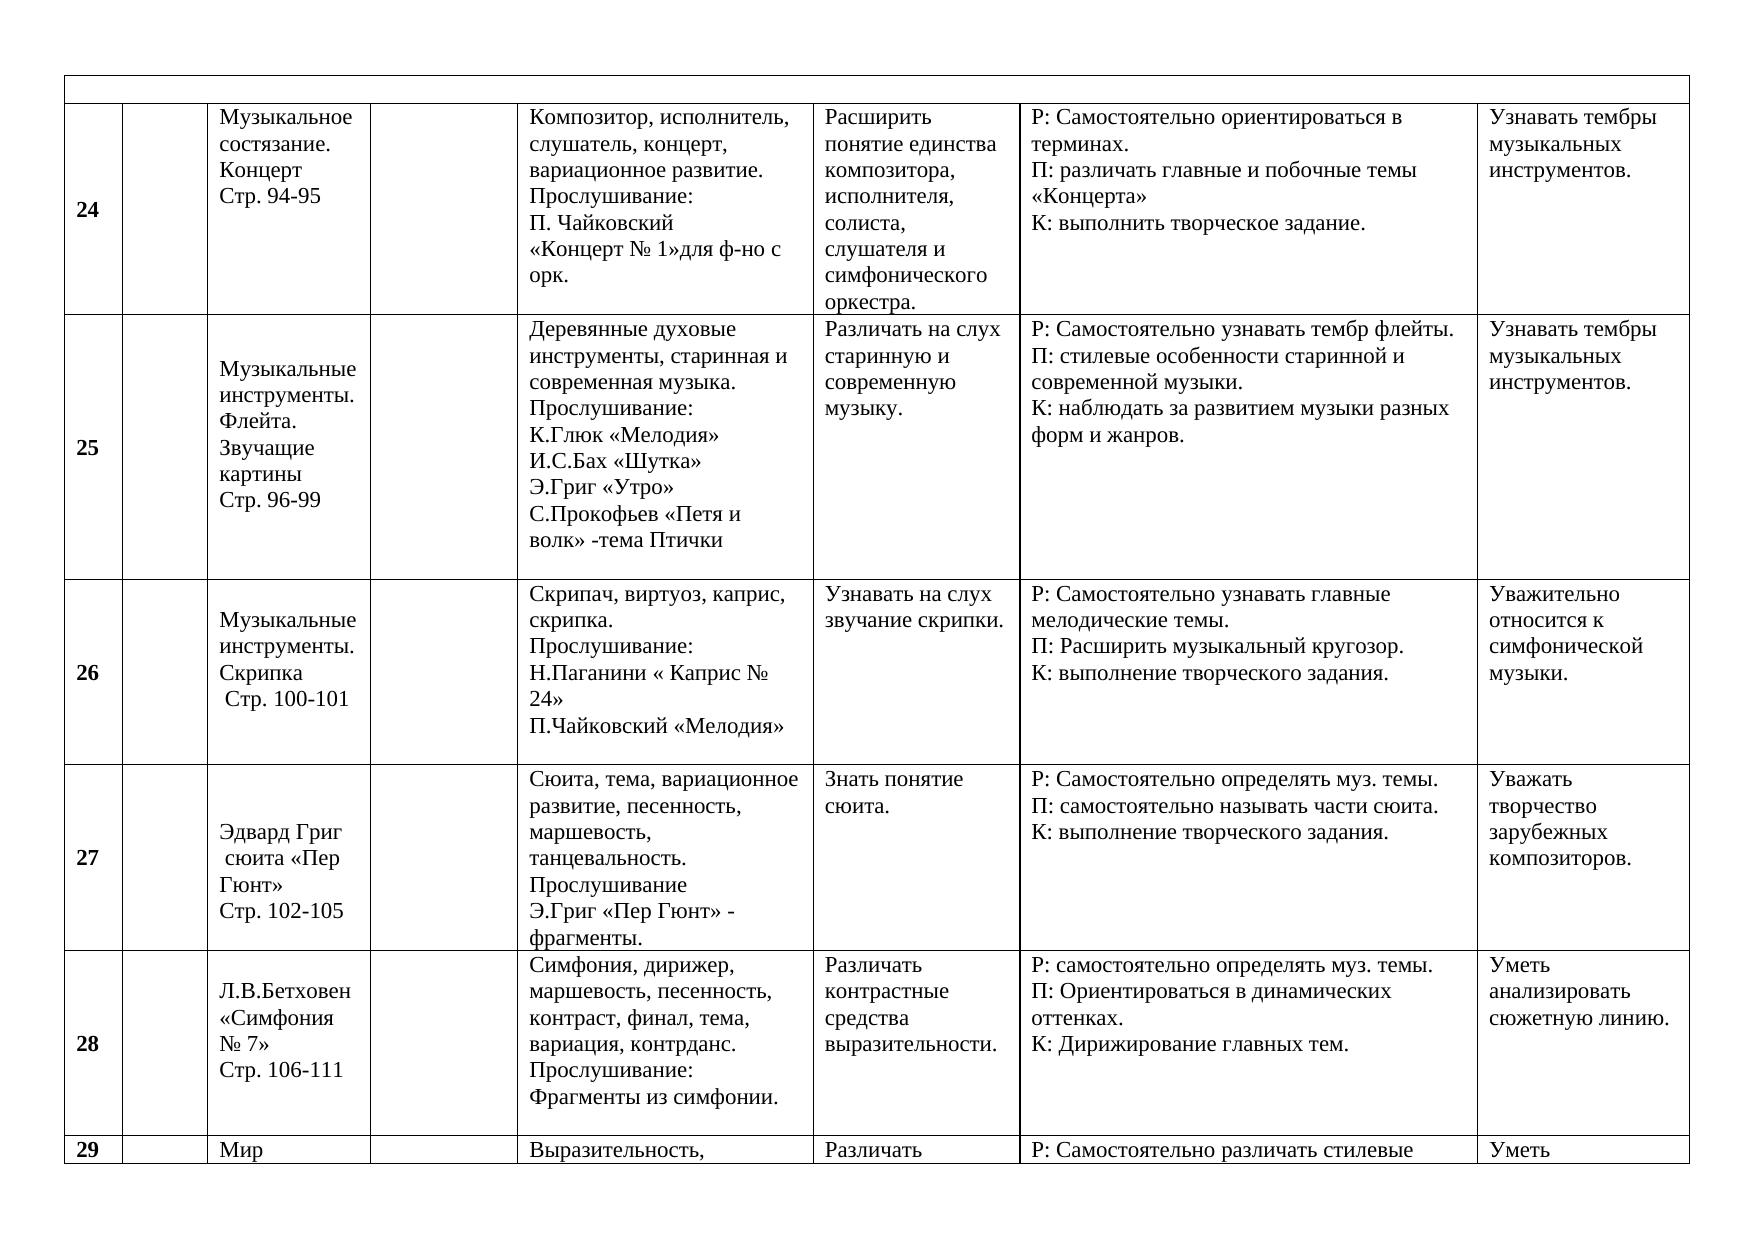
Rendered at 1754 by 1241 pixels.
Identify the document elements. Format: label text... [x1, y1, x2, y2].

table_cell Музыкальные инструменты. Флейта. Звучащие картины Стр. 96-99 [208, 315, 370, 579]
table_cell 25 [65, 315, 122, 579]
table_cell [371, 104, 517, 314]
table_cell 27 [65, 765, 122, 950]
table_cell Р: Самостоятельно узнавать главные мелодические темы. П: Расширить музыкальный кругозор. К: выполнение творческого задания. [1021, 580, 1477, 764]
table_cell Узнавать тембры музыкальных инструментов. [1478, 315, 1689, 579]
table_cell Сюита, тема, вариационное развитие, песенность, маршевость, танцевальность. Прослушивание Э.Григ «Пер Гюнт» -фрагменты. [518, 765, 813, 950]
table_cell Р: самостоятельно определять муз. темы. П: Ориентироваться в динамических оттенках. К: Дирижирование главных тем. [1021, 951, 1477, 1135]
table_cell [123, 315, 207, 579]
table_cell Различать на слух старинную и современную музыку. [814, 315, 1019, 579]
table_cell 29 [65, 1136, 122, 1163]
table_cell [123, 1136, 207, 1163]
table_cell [123, 580, 207, 764]
table_cell Знать понятие сюита. [814, 765, 1019, 950]
table_cell Эдвард Григ сюита «Пер Гюнт» Стр. 102-105 [208, 765, 370, 950]
table_cell Музыкальное состязание. Концерт Стр. 94-95 [208, 104, 370, 314]
table_cell Расширить понятие единства композитора, исполнителя, солиста, слушателя и симфонического оркестра. [814, 104, 1019, 314]
table_cell Р: Самостоятельно ориентироваться в терминах. П: различать главные и побочные темы «Концерта» К: выполнить творческое задание. [1021, 104, 1477, 314]
table_cell 26 [65, 580, 122, 764]
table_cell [1021, 1136, 1477, 1163]
table_cell Р: Самостоятельно узнавать тембр флейты. П: стилевые особенности старинной и современной музыки. К: наблюдать за развитием музыки разных форм и жанров. [1021, 315, 1477, 579]
table_cell Композитор, исполнитель, слушатель, концерт, вариационное развитие. Прослушивание: П. Чайковский «Концерт № 1»для ф-но с орк. [518, 104, 813, 314]
table_cell Узнавать тембры музыкальных инструментов. [1478, 104, 1689, 314]
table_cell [814, 1136, 1019, 1163]
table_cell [208, 1136, 370, 1163]
table_cell Уважать творчество зарубежных композиторов. [1478, 765, 1689, 950]
table_cell [371, 765, 517, 950]
table_cell Уважительно относится к симфонической музыки. [1478, 580, 1689, 764]
table_cell [371, 315, 517, 579]
table_cell 28 [65, 951, 122, 1135]
table_cell Различать контрастные средства выразительности. [814, 951, 1019, 1135]
table_cell Деревянные духовые инструменты, старинная и современная музыка. Прослушивание: К.Глюк «Мелодия» И.С.Бах «Шутка» Э.Григ «Утро» С.Прокофьев «Петя и волк» -тема Птички [518, 315, 813, 579]
table_cell Узнавать на слух звучание скрипки. [814, 580, 1019, 764]
table_cell [371, 1136, 517, 1163]
table_cell [123, 765, 207, 950]
table_cell [371, 951, 517, 1135]
table_cell [123, 951, 207, 1135]
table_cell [1478, 1136, 1689, 1163]
table_cell Уметь анализировать сюжетную линию. [1478, 951, 1689, 1135]
table_cell Музыкальные инструменты. Скрипка Стр. 100-101 [208, 580, 370, 764]
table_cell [65, 76, 1689, 102]
table_cell Л.В.Бетховен «Симфония № 7» Стр. 106-111 [208, 951, 370, 1135]
table_cell [371, 580, 517, 764]
table_cell [123, 104, 207, 314]
table_cell Симфония, дирижер, маршевость, песенность, контраст, финал, тема, вариация, контрданс. Прослушивание: Фрагменты из симфонии. [518, 951, 813, 1135]
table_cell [518, 1136, 813, 1163]
table_cell Скрипач, виртуоз, каприс, скрипка. Прослушивание: Н.Паганини « Каприс № 24» П.Чайковский «Мелодия» [518, 580, 813, 764]
table_cell 24 [65, 104, 122, 314]
table_cell Р: Самостоятельно определять муз. темы. П: самостоятельно называть части сюита. К: выполнение творческого задания. [1021, 765, 1477, 950]
